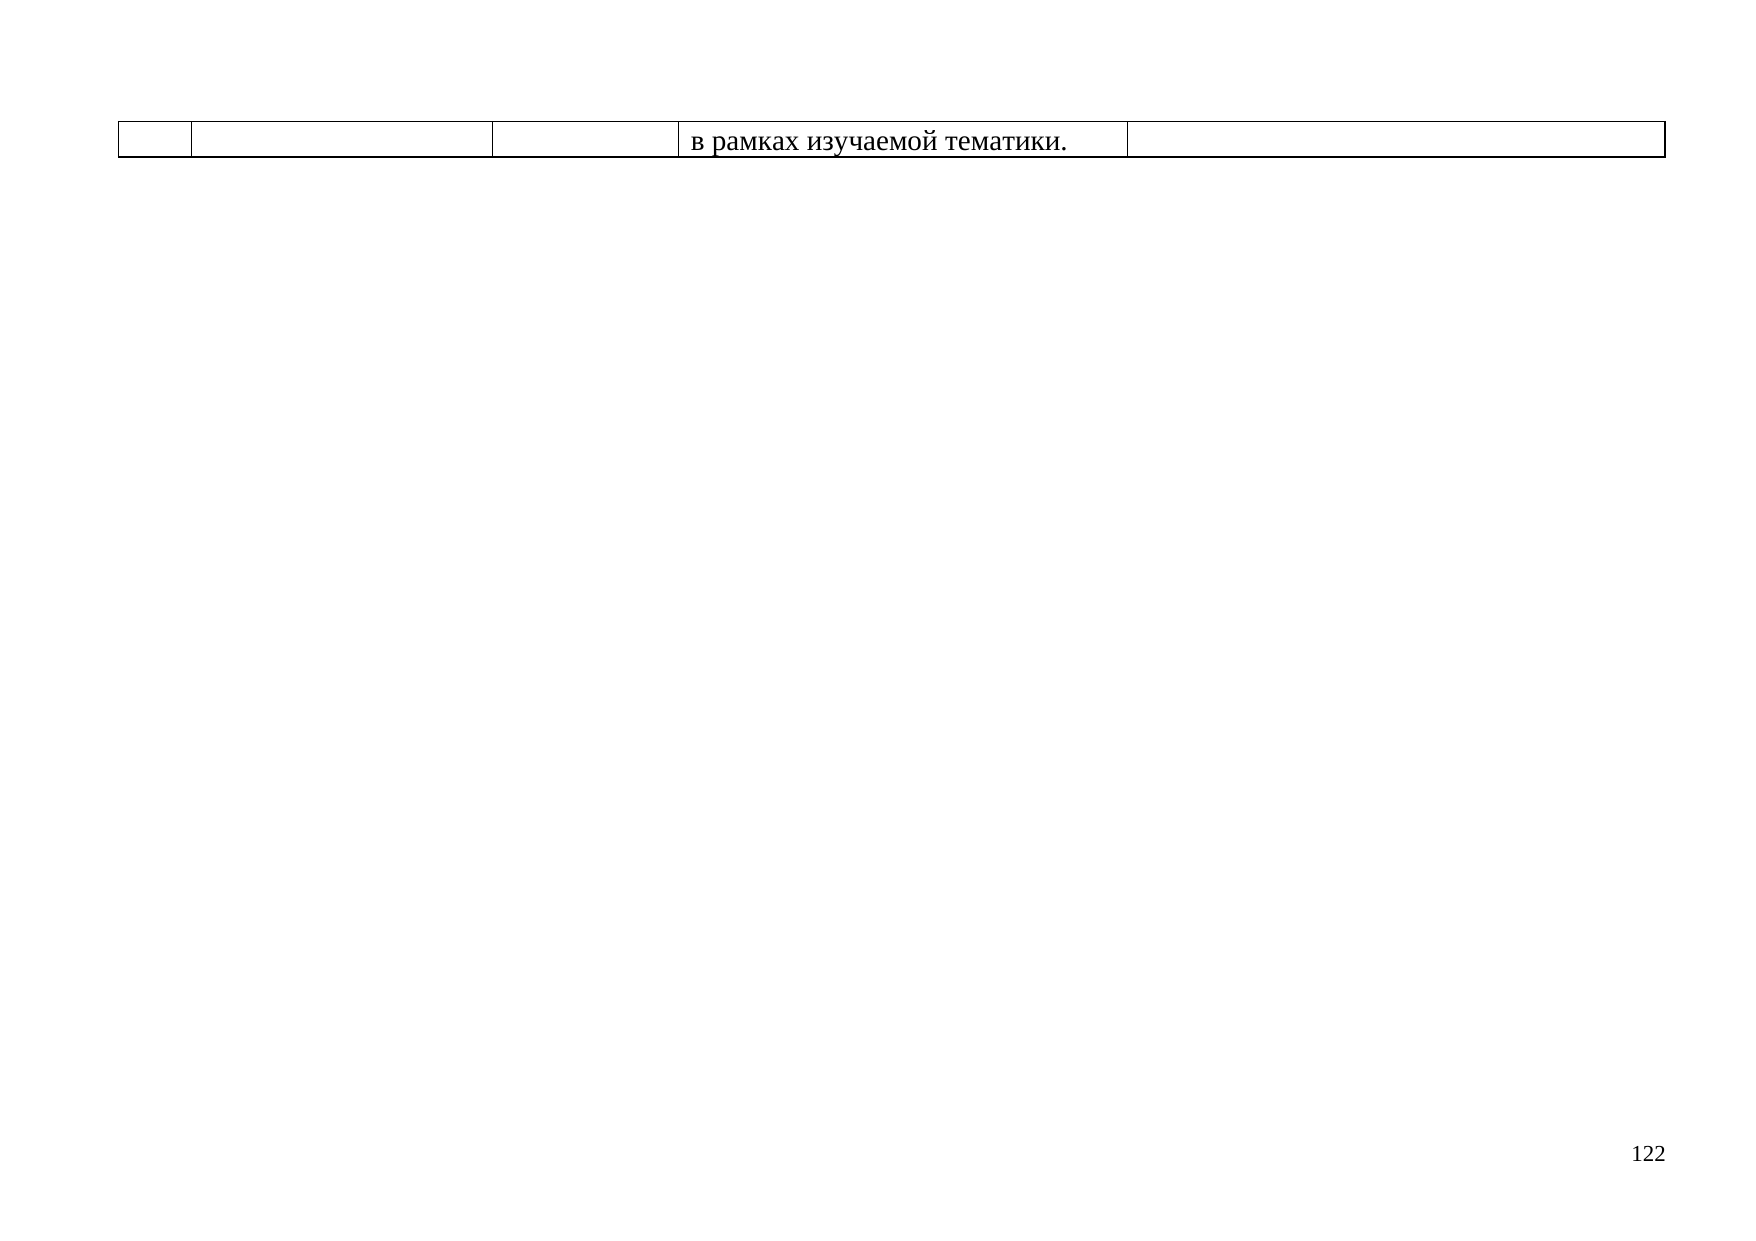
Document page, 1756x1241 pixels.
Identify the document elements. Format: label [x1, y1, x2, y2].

table_header [1128, 122, 1664, 156]
table_header [119, 122, 191, 156]
table_header [192, 122, 492, 156]
table_header [493, 122, 678, 156]
table_header [679, 122, 1127, 156]
